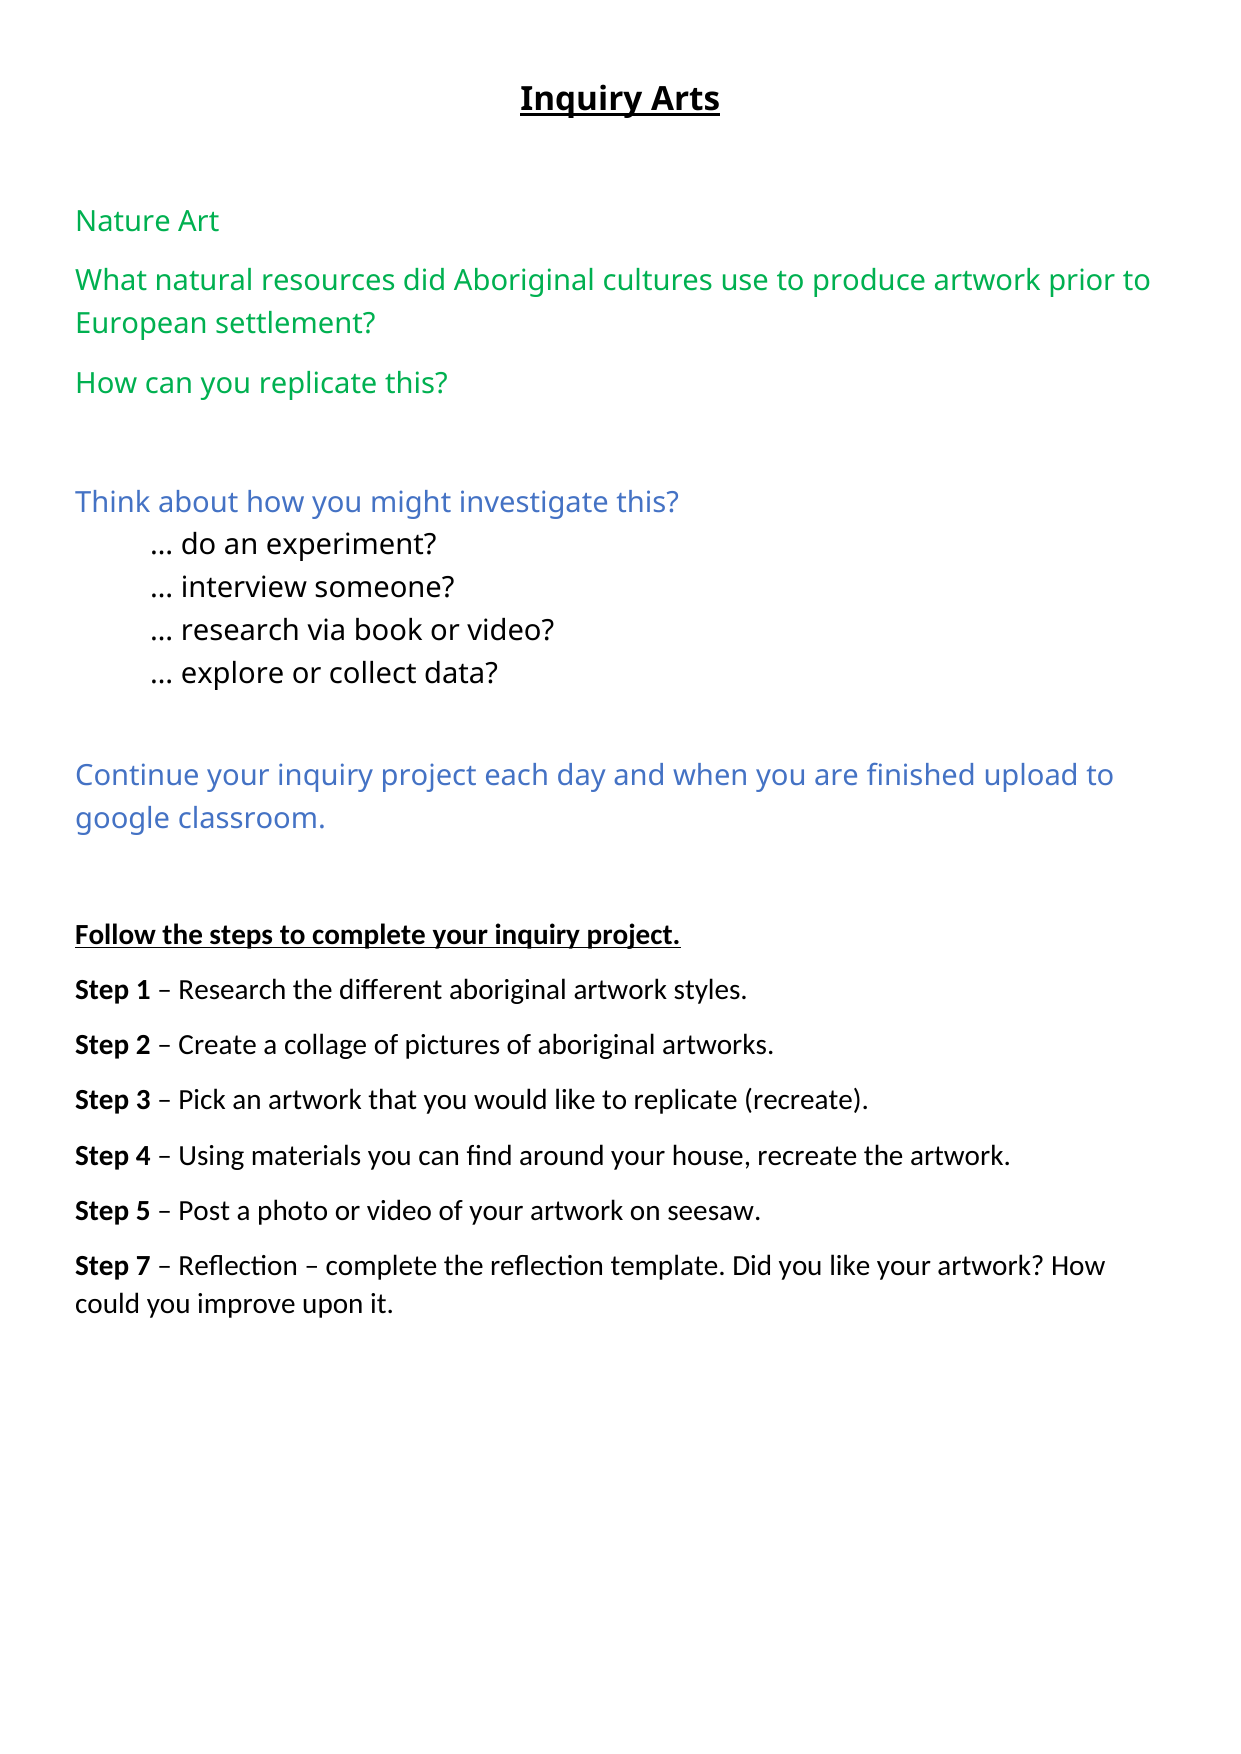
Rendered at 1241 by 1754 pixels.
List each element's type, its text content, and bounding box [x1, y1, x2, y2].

text Step 4 – Using materials you can find around your house, recreate the artwork. [75, 1137, 1165, 1172]
text Continue your inquiry project each day and when you are finished upload to google classroom. [75, 754, 1165, 837]
text Step 7 – Reflection – complete the reflection template. Did you like your artwork? How could you improve upon it. [75, 1247, 1165, 1321]
text … interview someone? [75, 566, 1165, 606]
text … explore or collect data? [75, 652, 1165, 692]
text Step 1 – Research the different aboriginal artwork styles. [75, 971, 1165, 1007]
text … do an experiment? [75, 524, 1165, 563]
text Step 2 – Create a collage of pictures of aboriginal artworks. [75, 1026, 1165, 1062]
text Step 5 – Post a photo or video of your artwork on seesaw. [75, 1192, 1165, 1227]
text … research via book or video? [75, 609, 1165, 649]
text Inquiry Arts [75, 75, 1165, 120]
text How can you replicate this? [75, 362, 1165, 402]
text What natural resources did Aboriginal cultures use to produce artwork prior to European settlement? [75, 259, 1165, 342]
text Follow the steps to complete your inquiry project. [75, 916, 1165, 952]
text Step 3 – Pick an artwork that you would like to replicate (recreate). [75, 1081, 1165, 1117]
text Nature Art [75, 200, 1165, 240]
text Think about how you might investigate this? [75, 481, 1165, 521]
